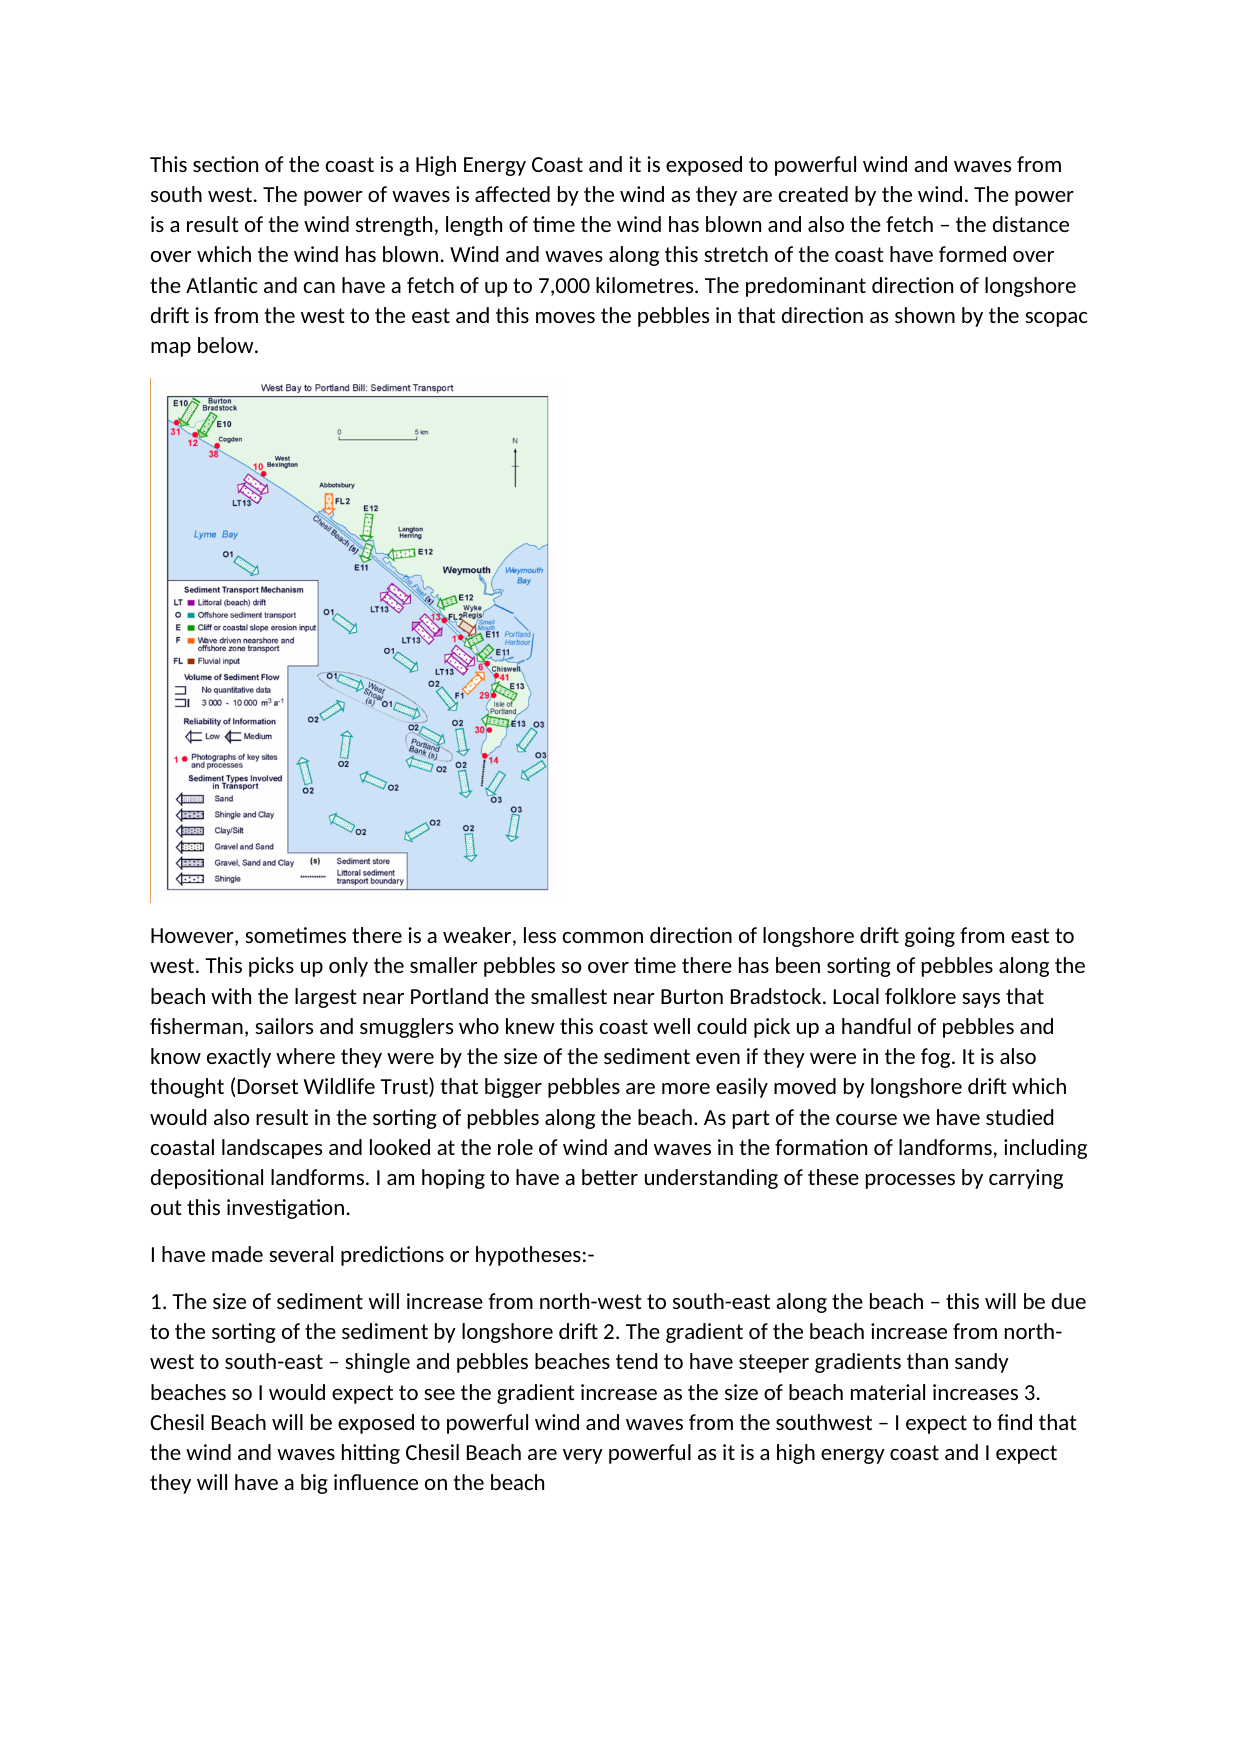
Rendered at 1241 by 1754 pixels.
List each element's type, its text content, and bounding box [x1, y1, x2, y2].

text However, sometimes there is a weaker, less common direction of longshore drift going from east to west. This picks up only the smaller pebbles so over time there has been sorting of pebbles along the beach with the largest near Portland the smallest near Burton Bradstock. Local folklore says that fisherman, sailors and smugglers who knew this coast well could pick up a handful of pebbles and know exactly where they were by the size of the sediment even if they were in the fog. It is also thought (Dorset Wildlife Trust) that bigger pebbles are more easily moved by longshore drift which would also result in the sorting of pebbles along the beach. As part of the course we have studied coastal landscapes and looked at the role of wind and waves in the formation of landforms, including depositional landforms. I am hoping to have a better understanding of these processes by carrying out this investigation. [150, 921, 1090, 1221]
picture [150, 378, 564, 903]
text I have made several predictions or hypotheses:- [150, 1240, 1090, 1268]
text This section of the coast is a High Energy Coast and it is exposed to powerful wind and waves from south west. The power of waves is affected by the wind as they are created by the wind. The power is a result of the wind strength, length of time the wind has blown and also the fetch – the distance over which the wind has blown. Wind and waves along this stretch of the coast have formed over the Atlantic and can have a fetch of up to 7,000 kilometres. The predominant direction of longshore drift is from the west to the east and this moves the pebbles in that direction as shown by the scopac map below. [150, 150, 1090, 359]
text 1. The size of sediment will increase from north-west to south-east along the beach – this will be due to the sorting of the sediment by longshore drift 2. The gradient of the beach increase from north-west to south-east – shingle and pebbles beaches tend to have steeper gradients than sandy beaches so I would expect to see the gradient increase as the size of beach material increases 3. Chesil Beach will be exposed to powerful wind and waves from the southwest – I expect to find that the wind and waves hitting Chesil Beach are very powerful as it is a high energy coast and I expect they will have a big influence on the beach [150, 1287, 1090, 1496]
